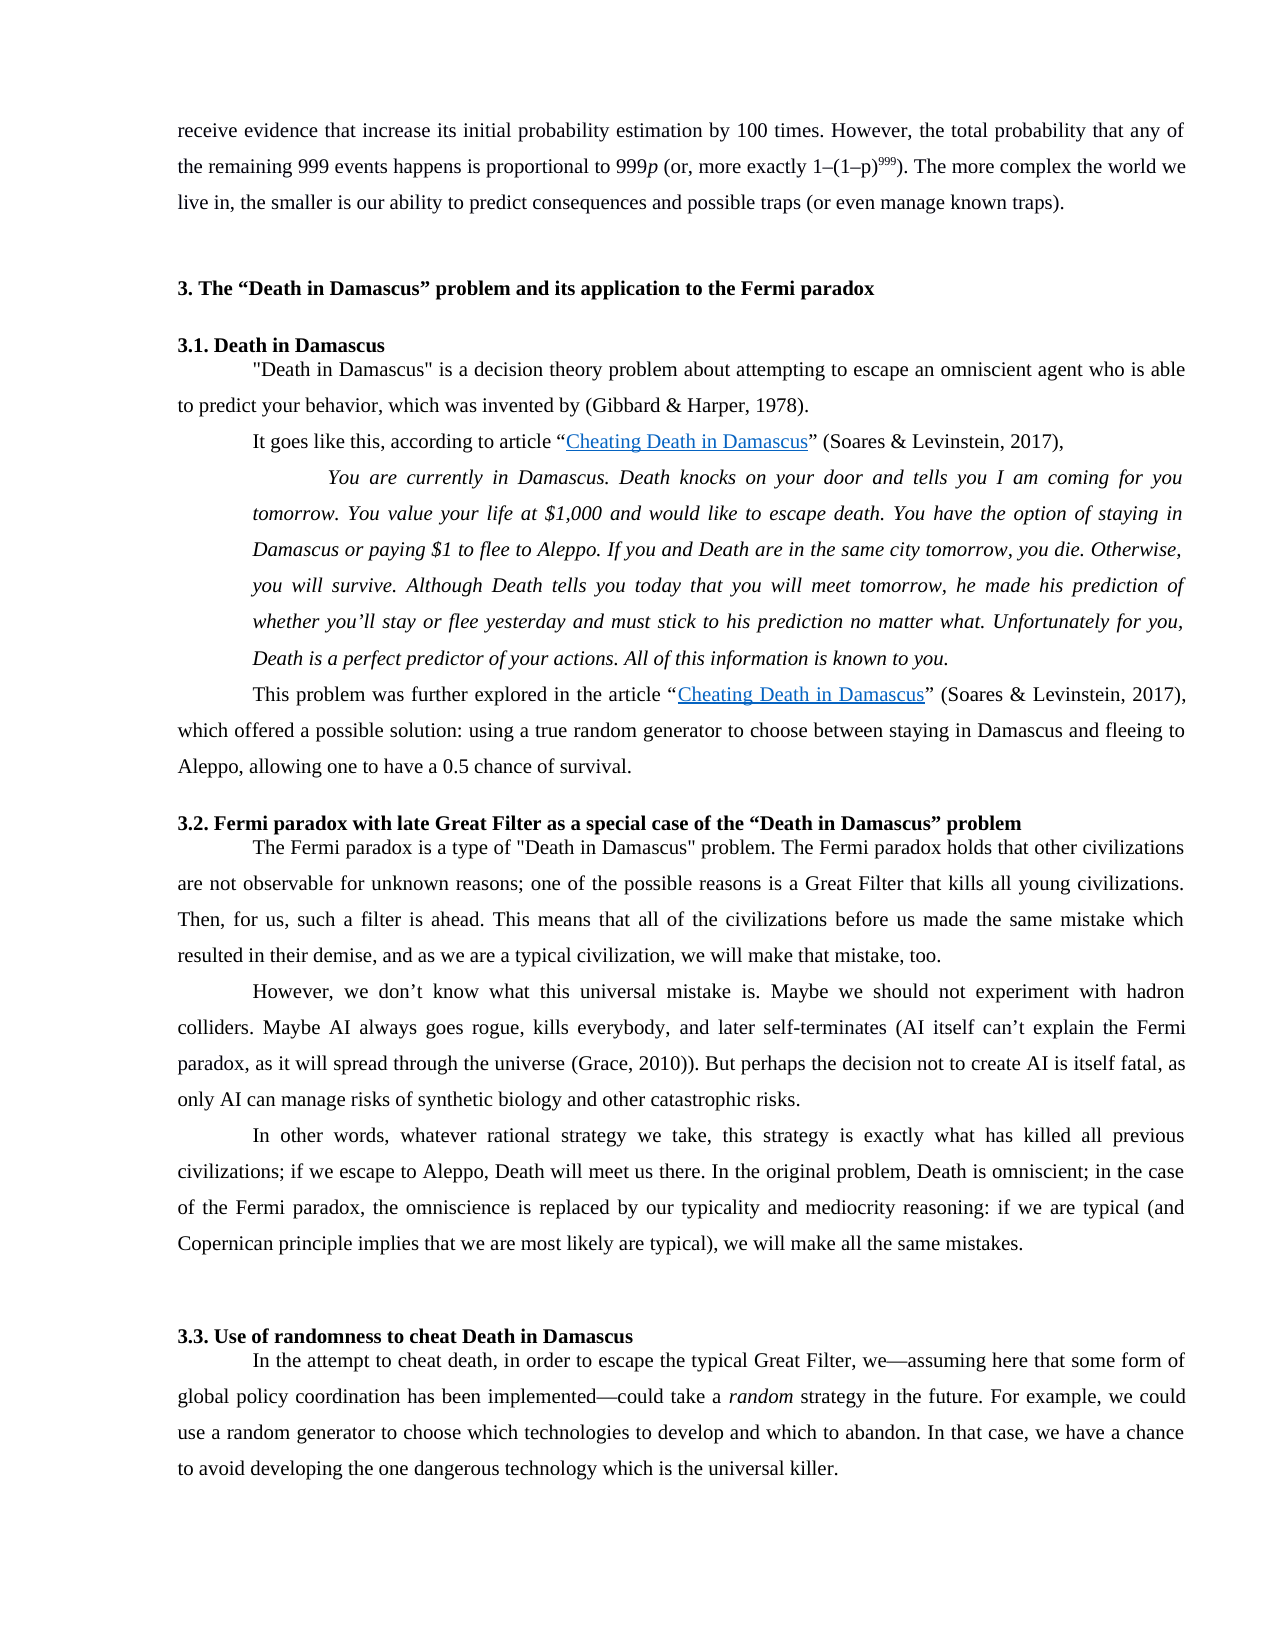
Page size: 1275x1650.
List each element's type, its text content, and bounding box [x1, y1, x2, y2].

text This problem was further explored in the article “Cheating Death in Damascus” (Soares & Levinstein, 2017), which offered a possible solution: using a true random generator to choose between staying in Damascus and fleeing to Aleppo, allowing one to have a 0.5 chance of survival. [177, 682, 1186, 778]
subtitle 3. The “Death in Damascus” problem and its application to the Fermi paradox [177, 276, 1186, 300]
subtitle 3.2. Fermi paradox with late Great Filter as a special case of the “Death in Damascus” problem [177, 811, 1186, 834]
text In the attempt to cheat death, in order to escape the typical Great Filter, we—assuming here that some form of global policy coordination has been implemented—could take a random strategy in the future. For example, we could use a random generator to choose which technologies to develop and which to abandon. In that case, we have a chance to avoid developing the one dangerous technology which is the universal killer. [177, 1348, 1186, 1480]
text The Fermi paradox is a type of "Death in Damascus" problem. The Fermi paradox holds that other civilizations are not observable for unknown reasons; one of the possible reasons is a Great Filter that kills all young civilizations. Then, for us, such a filter is ahead. This means that all of the civilizations before us made the same mistake which resulted in their demise, and as we are a typical civilization, we will make that mistake, too. [177, 834, 1186, 967]
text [177, 118, 1186, 214]
text You are currently in Damascus. Death knocks on your door and tells you I am coming for you tomorrow. You value your life at $1,000 and would like to escape death. You have the option of staying in Damascus or paying $1 to flee to Aleppo. If you and Death are in the same city tomorrow, you die. Otherwise, you will survive. Although Death tells you today that you will meet tomorrow, he made his prediction of whether you’ll stay or flee yesterday and must stick to his prediction no matter what. Unfortunately for you, Death is a perfect predictor of your actions. All of this information is known to you. [252, 465, 1186, 669]
subtitle 3.3. Use of randomness to cheat Death in Damascus [177, 1324, 1186, 1348]
text "Death in Damascus" is a decision theory problem about attempting to escape an omniscient agent who is able to predict your behavior, which was invented by (Gibbard & Harper, 1978). [177, 357, 1186, 417]
text It goes like this, according to article “Cheating Death in Damascus” (Soares & Levinstein, 2017), [177, 429, 1186, 453]
subtitle 3.1. Death in Damascus [177, 333, 1186, 357]
text In other words, whatever rational strategy we take, this strategy is exactly what has killed all previous civilizations; if we escape to Aleppo, Death will meet us there. In the original problem, Death is omniscient; in the case of the Fermi paradox, the omniscience is replaced by our typicality and mediocrity reasoning: if we are typical (and Copernican principle implies that we are most likely are typical), we will make all the same mistakes. [177, 1123, 1186, 1255]
text However, we don’t know what this universal mistake is. Maybe we should not experiment with hadron colliders. Maybe AI always goes rogue, kills everybody, and later self-terminates (AI itself can’t explain the Fermi paradox, as it will spread through the universe (Grace, 2010)). But perhaps the decision not to create AI is itself fatal, as only AI can manage risks of synthetic biology and other catastrophic risks. [177, 979, 1186, 1111]
